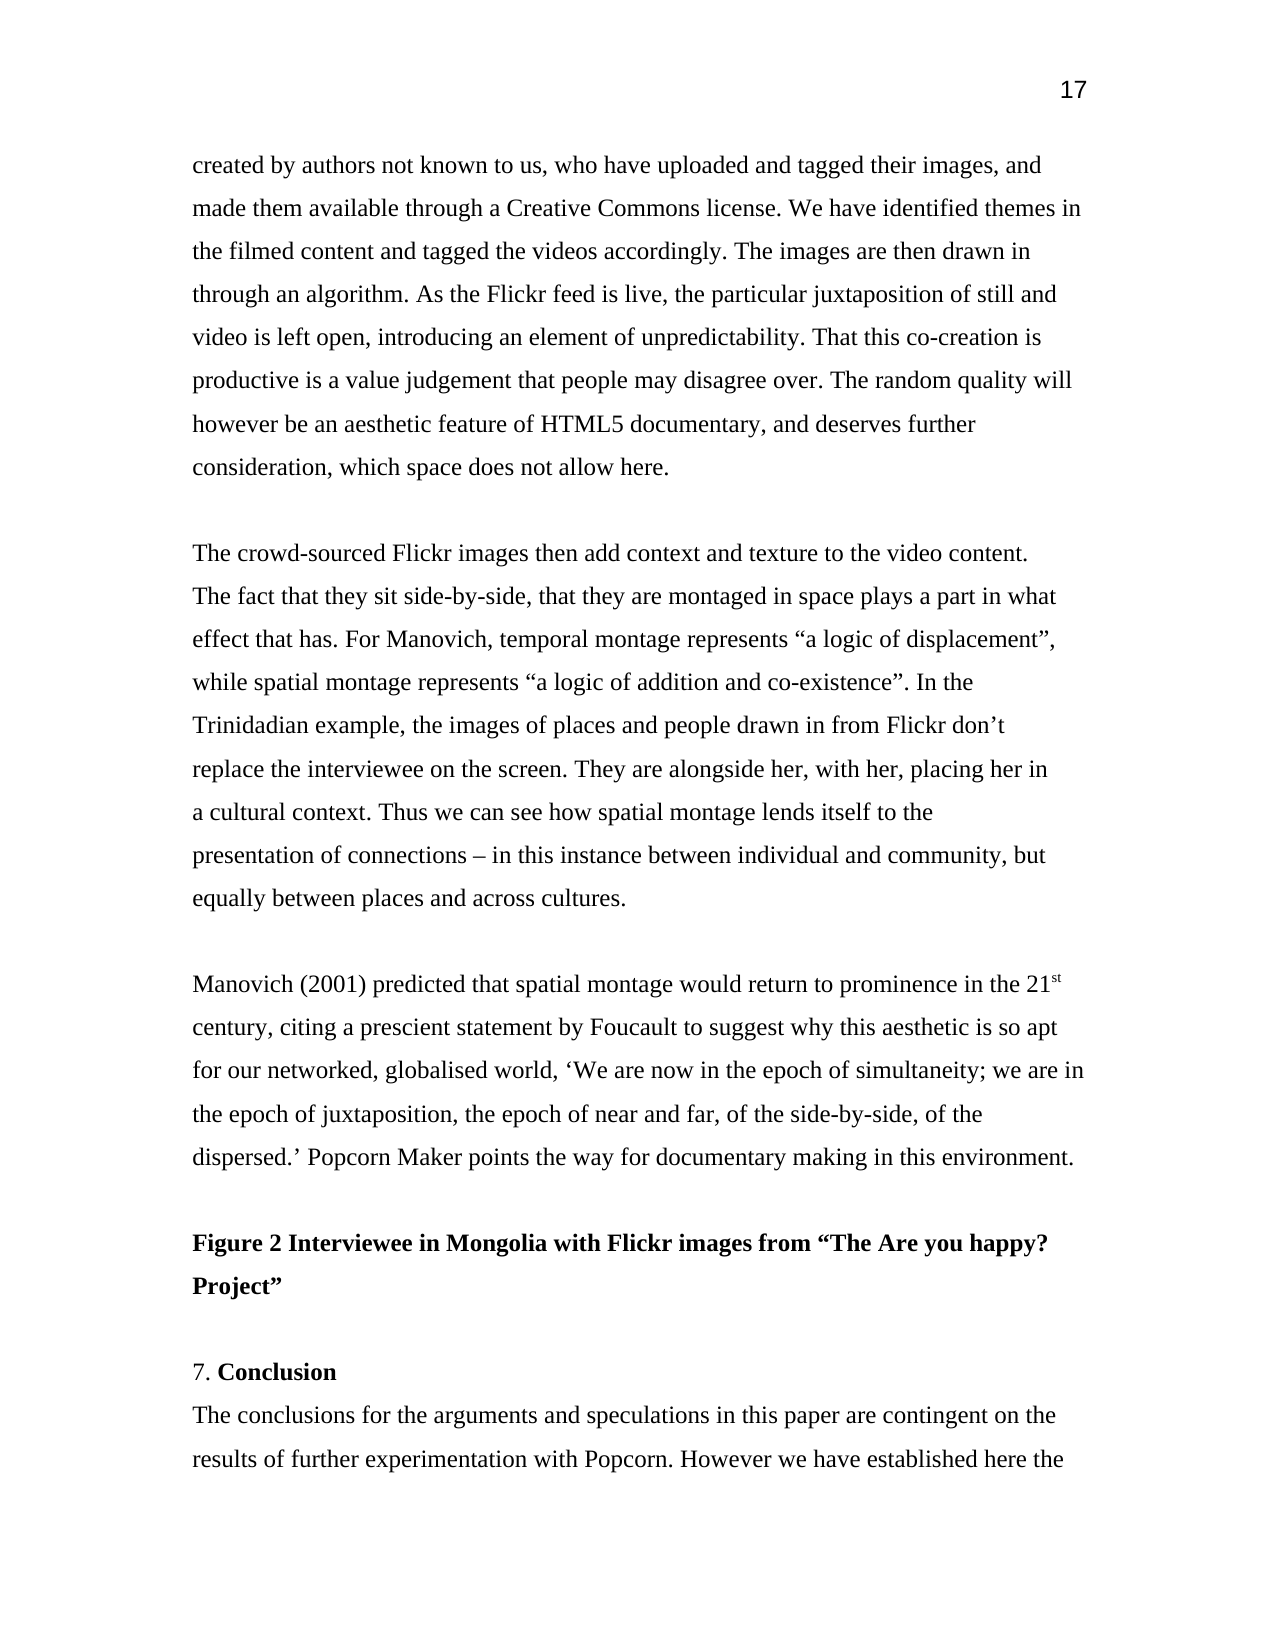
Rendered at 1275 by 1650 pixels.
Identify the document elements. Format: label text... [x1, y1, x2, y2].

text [192, 150, 1087, 481]
text Manovich (2001) predicted that spatial montage would return to prominence in the 21st century, citing a prescient statement by Foucault to suggest why this aesthetic is so apt for our networked, globalised world, ‘We are now in the epoch of simultaneity; we are in the epoch of juxtaposition, the epoch of near and far, of the side-by-side, of the dispersed.’ Popcorn Maker points the way for documentary making in this environment. [192, 969, 1087, 1171]
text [192, 1401, 1087, 1472]
text Figure 2 Interviewee in Mongolia with Flickr images from “The Are you happy? Project” [192, 1228, 1087, 1300]
text The crowd-sourced Flickr images then add context and texture to the video content. The fact that they sit side-by-side, that they are montaged in space plays a part in what effect that has. For Manovich, temporal montage represents “a logic of displacement”, while spatial montage represents “a logic of addition and co-existence”. In the Trinidadian example, the images of places and people drawn in from Flickr don’t replace the interviewee on the screen. They are alongside her, with her, placing her in a cultural context. Thus we can see how spatial montage lends itself to the presentation of connections – in this instance between individual and community, but equally between places and across cultures. [192, 538, 1057, 912]
text 7. Conclusion [192, 1357, 1087, 1386]
